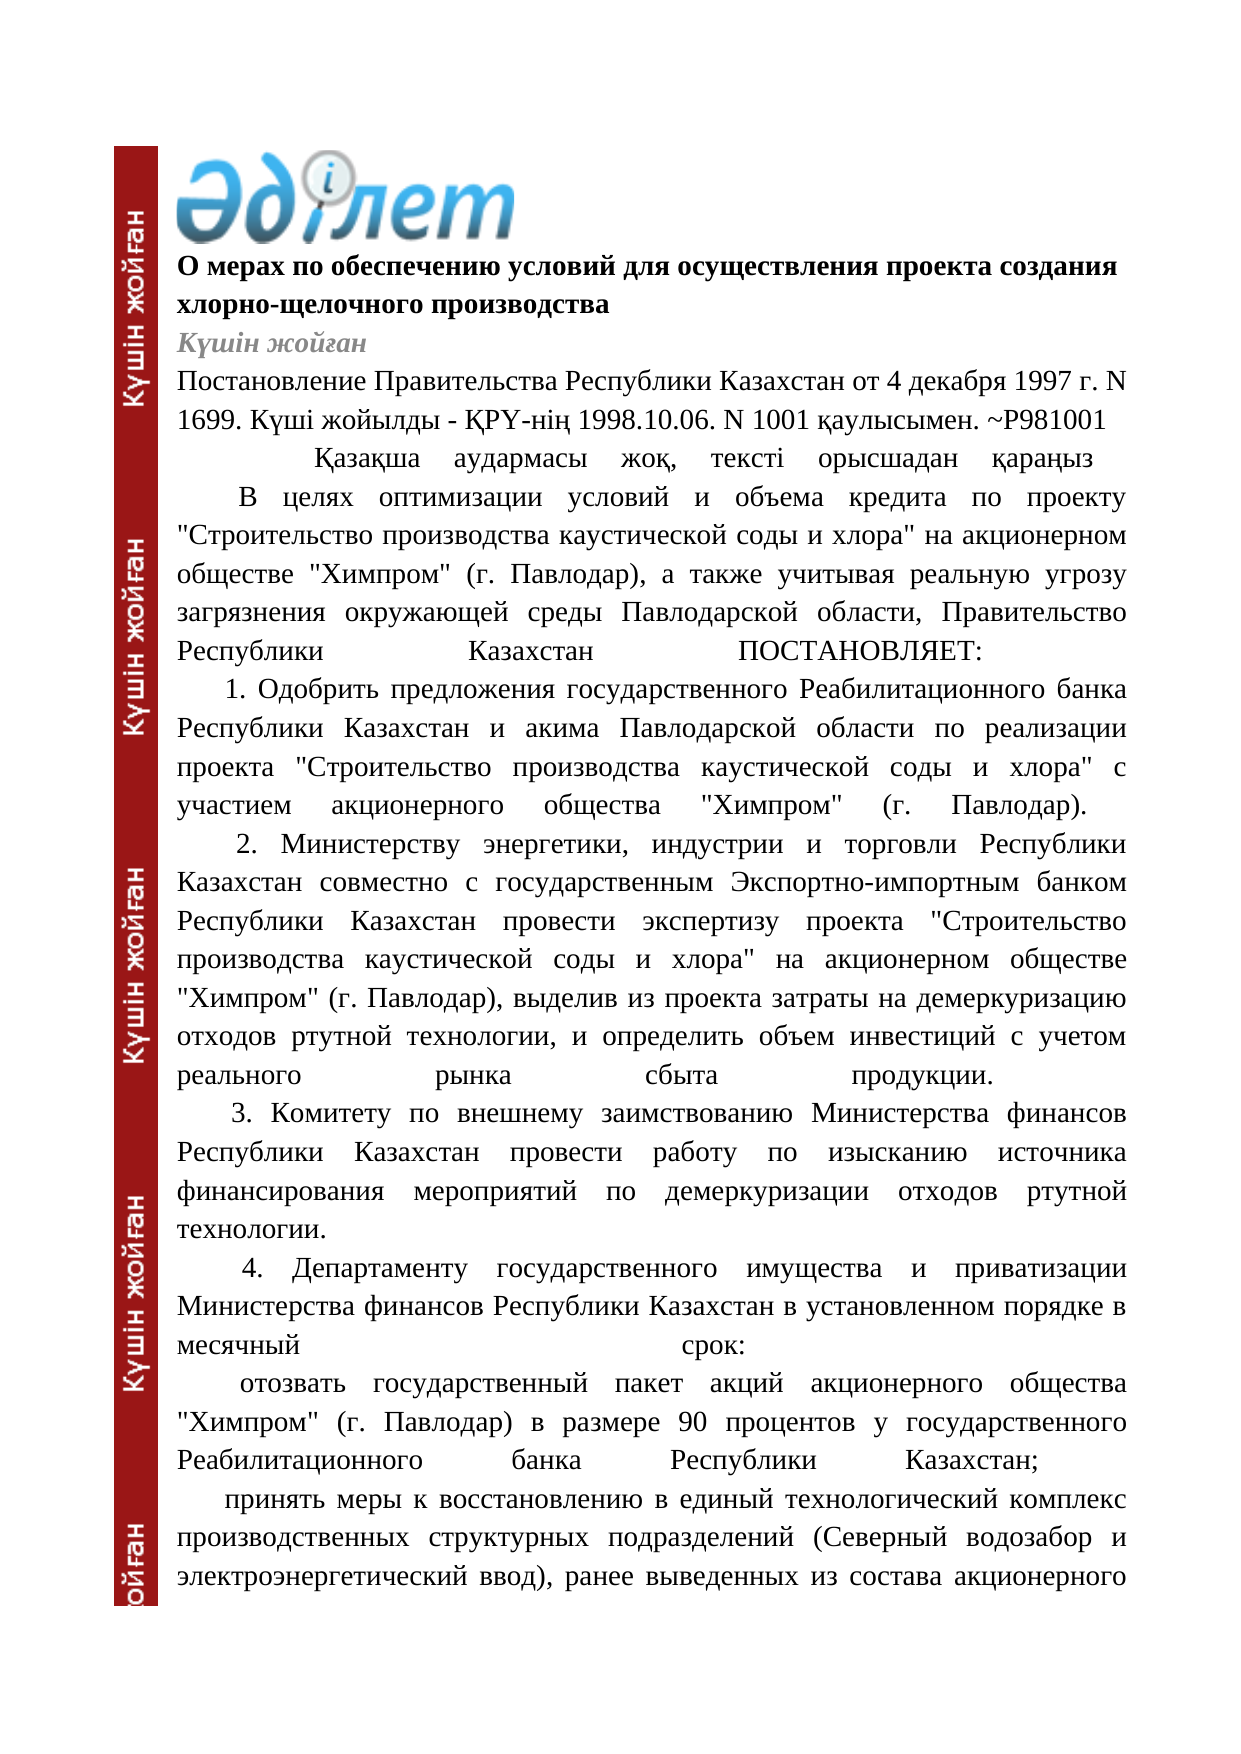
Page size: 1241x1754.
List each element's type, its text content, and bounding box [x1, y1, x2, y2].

picture [176, 150, 515, 244]
text Күшін жойған [112, 325, 1128, 358]
text Постановление Правительства Республики Казахстан от 4 декабря 1997 г. N 1699. Күшi жойылды - ҚРҮ-нiң 1998.10.06. N 1001 қаулысымен. ~P981001 [112, 363, 1128, 435]
picture [114, 358, 158, 363]
picture [114, 1592, 158, 1606]
text О мерах по обеспечению условий для осуществления проекта создания хлорно-щелочного производства [112, 248, 1128, 320]
picture [114, 320, 158, 325]
picture [114, 435, 158, 440]
picture [114, 146, 158, 248]
